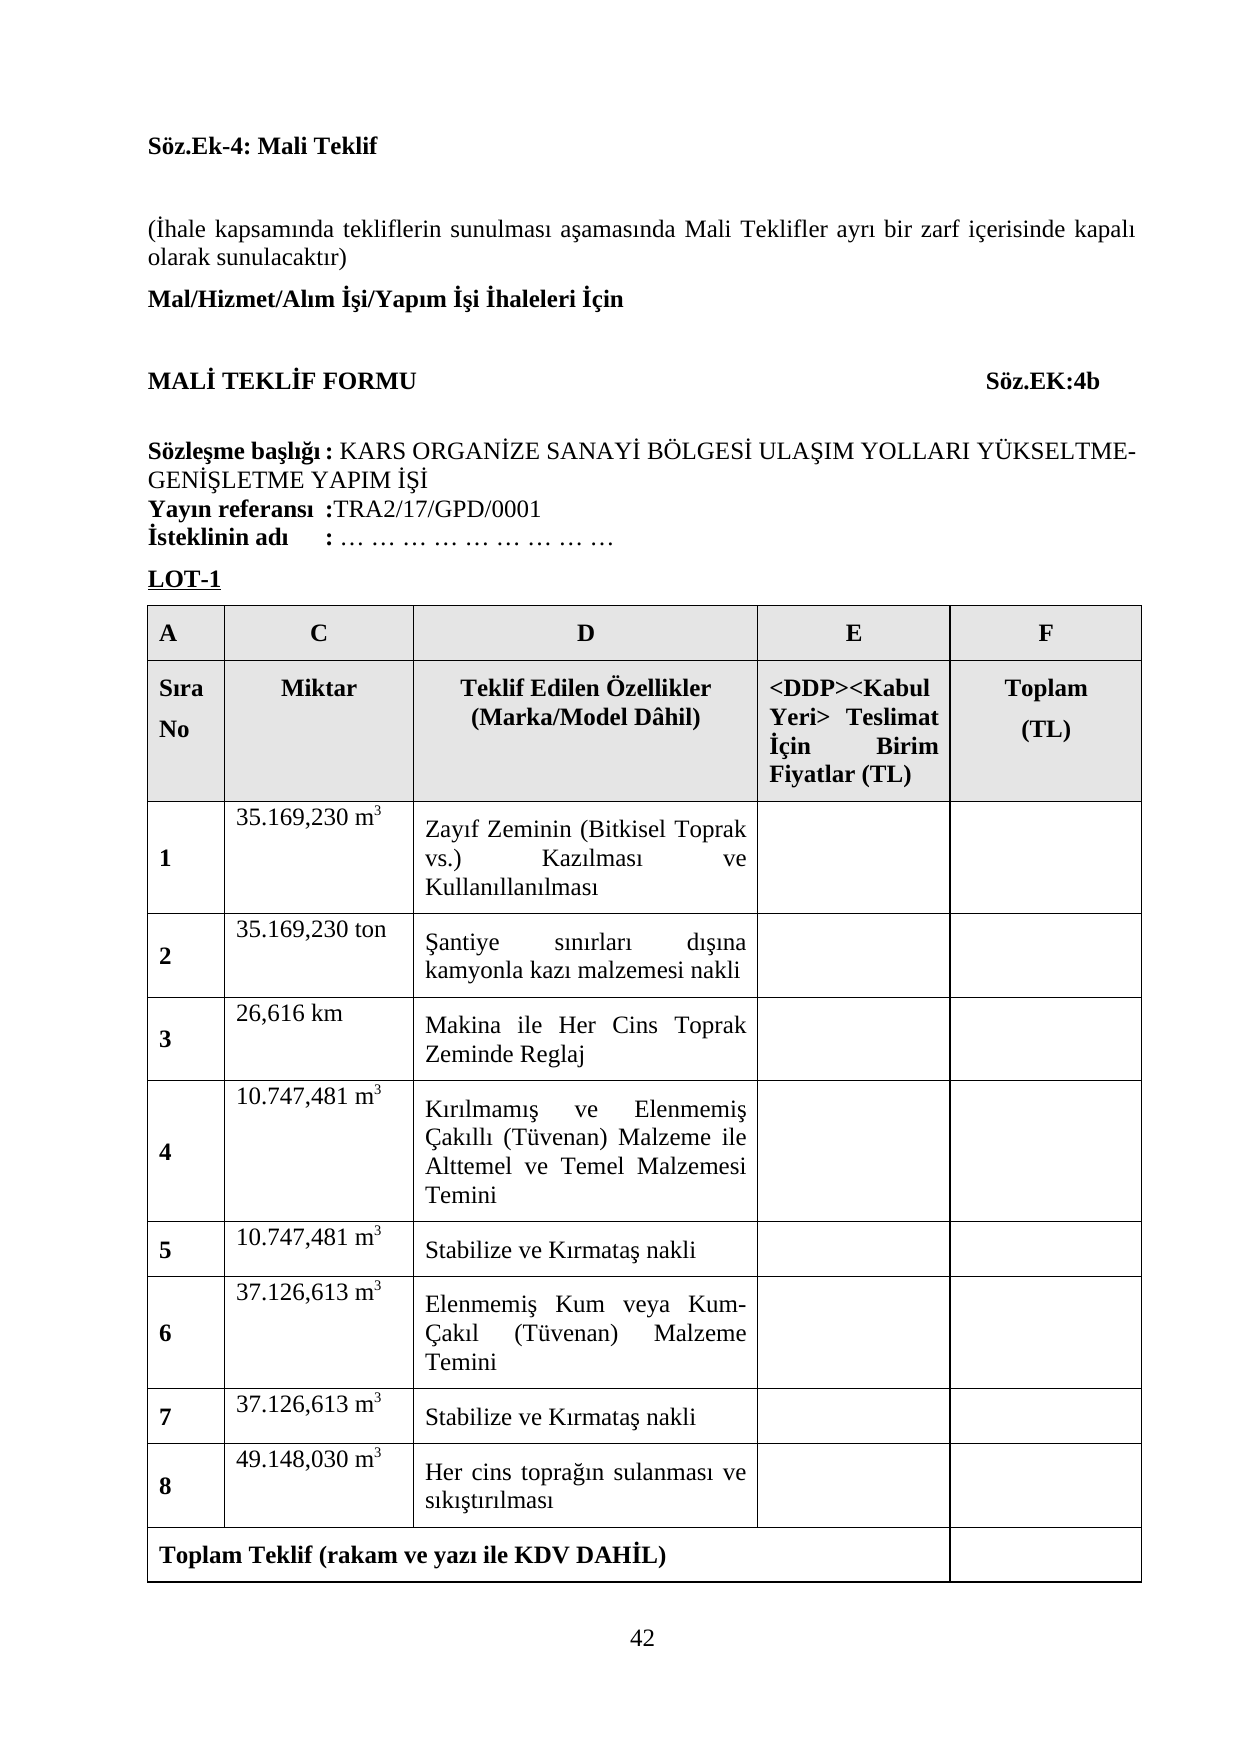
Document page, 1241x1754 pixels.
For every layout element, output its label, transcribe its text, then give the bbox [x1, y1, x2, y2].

table_cell [951, 1389, 1141, 1443]
table_header D [414, 606, 757, 660]
table_cell [951, 1081, 1141, 1221]
table_cell Toplam (TL) [951, 661, 1141, 801]
table_header F [951, 606, 1141, 660]
table_cell [951, 1444, 1141, 1527]
table_cell <DDP><Kabul Yeri> Teslimat İçin Birim Fiyatlar (TL) [758, 661, 949, 801]
table_cell Zayıf Zeminin (Bitkisel Toprak vs.) Kazılması ve Kullanıllanılması [414, 802, 757, 913]
table_cell [951, 1528, 1141, 1581]
table_cell [951, 1222, 1141, 1276]
table_cell [951, 1277, 1141, 1388]
table_cell Toplam Teklif (rakam ve yazı ile KDV DAHİL) [148, 1528, 949, 1581]
table_cell 26,616 km [225, 998, 413, 1080]
table_cell [758, 998, 949, 1080]
table_cell Miktar [225, 661, 413, 801]
table_cell 49.148,030 m3 [225, 1444, 413, 1527]
text Mal/Hizmet/Alım İşi/Yapım İşi İhaleleri İçin [148, 284, 1137, 312]
table_cell [951, 914, 1141, 997]
table_cell 1 [148, 802, 224, 913]
table_cell 4 [148, 1081, 224, 1221]
table_cell Makina ile Her Cins Toprak Zeminde Reglaj [414, 998, 757, 1080]
text Yayın referansı :TRA2/17/GPD/0001 [148, 494, 1137, 522]
table_cell Şantiye sınırları dışına kamyonla kazı malzemesi nakli [414, 914, 757, 997]
table_cell 8 [148, 1444, 224, 1527]
table_cell 6 [148, 1277, 224, 1388]
table_cell 37.126,613 m3 [225, 1389, 413, 1443]
table_cell [758, 1081, 949, 1221]
table_cell [758, 1389, 949, 1443]
table_cell [758, 802, 949, 913]
table_cell Sıra No [148, 661, 224, 801]
table_cell Elenmemiş Kum veya Kum-Çakıl (Tüvenan) Malzeme Temini [414, 1277, 757, 1388]
table_cell [758, 1444, 949, 1527]
subtitle Söz.Ek-4: Mali Teklif [148, 131, 1137, 160]
table_cell 10.747,481 m3 [225, 1081, 413, 1221]
table_cell 10.747,481 m3 [225, 1222, 413, 1276]
table_cell Stabilize ve Kırmataş nakli [414, 1389, 757, 1443]
table_cell 37.126,613 m3 [225, 1277, 413, 1388]
table_header A [148, 606, 224, 660]
table_cell [758, 914, 949, 997]
table_cell 7 [148, 1389, 224, 1443]
text Sözleşme başlığı : KARS ORGANİZE SANAYİ BÖLGESİ ULAŞIM YOLLARI YÜKSELTME-GENİŞLETME YAPIM İŞİ [148, 436, 1137, 494]
table_header C [225, 606, 413, 660]
table_header E [758, 606, 949, 660]
table_cell [951, 802, 1141, 913]
text MALİ TEKLİF FORMU Söz.EK:4b [148, 366, 1137, 395]
table_cell 5 [148, 1222, 224, 1276]
table_cell 2 [148, 914, 224, 997]
table_cell 35.169,230 m3 [225, 802, 413, 913]
text (İhale kapsamında tekliflerin sunulması aşamasında Mali Teklifler ayrı bir zarf içerisinde kapalı olarak sunulacaktır) [148, 214, 1137, 271]
table_cell [758, 1277, 949, 1388]
table_cell 3 [148, 998, 224, 1080]
table_cell Stabilize ve Kırmataş nakli [414, 1222, 757, 1276]
table_cell 35.169,230 ton [225, 914, 413, 997]
table_cell Her cins toprağın sulanması ve sıkıştırılması [414, 1444, 757, 1527]
table_cell [951, 998, 1141, 1080]
table_cell [758, 1222, 949, 1276]
text İsteklinin adı : … … … … … … … … … [148, 522, 1137, 551]
table_cell Kırılmamış ve Elenmemiş Çakıllı (Tüvenan) Malzeme ile Alttemel ve Temel Malzemesi Temini [414, 1081, 757, 1221]
text LOT-1 [148, 564, 1137, 592]
table_cell Teklif Edilen Özellikler (Marka/Model Dâhil) [414, 661, 757, 801]
